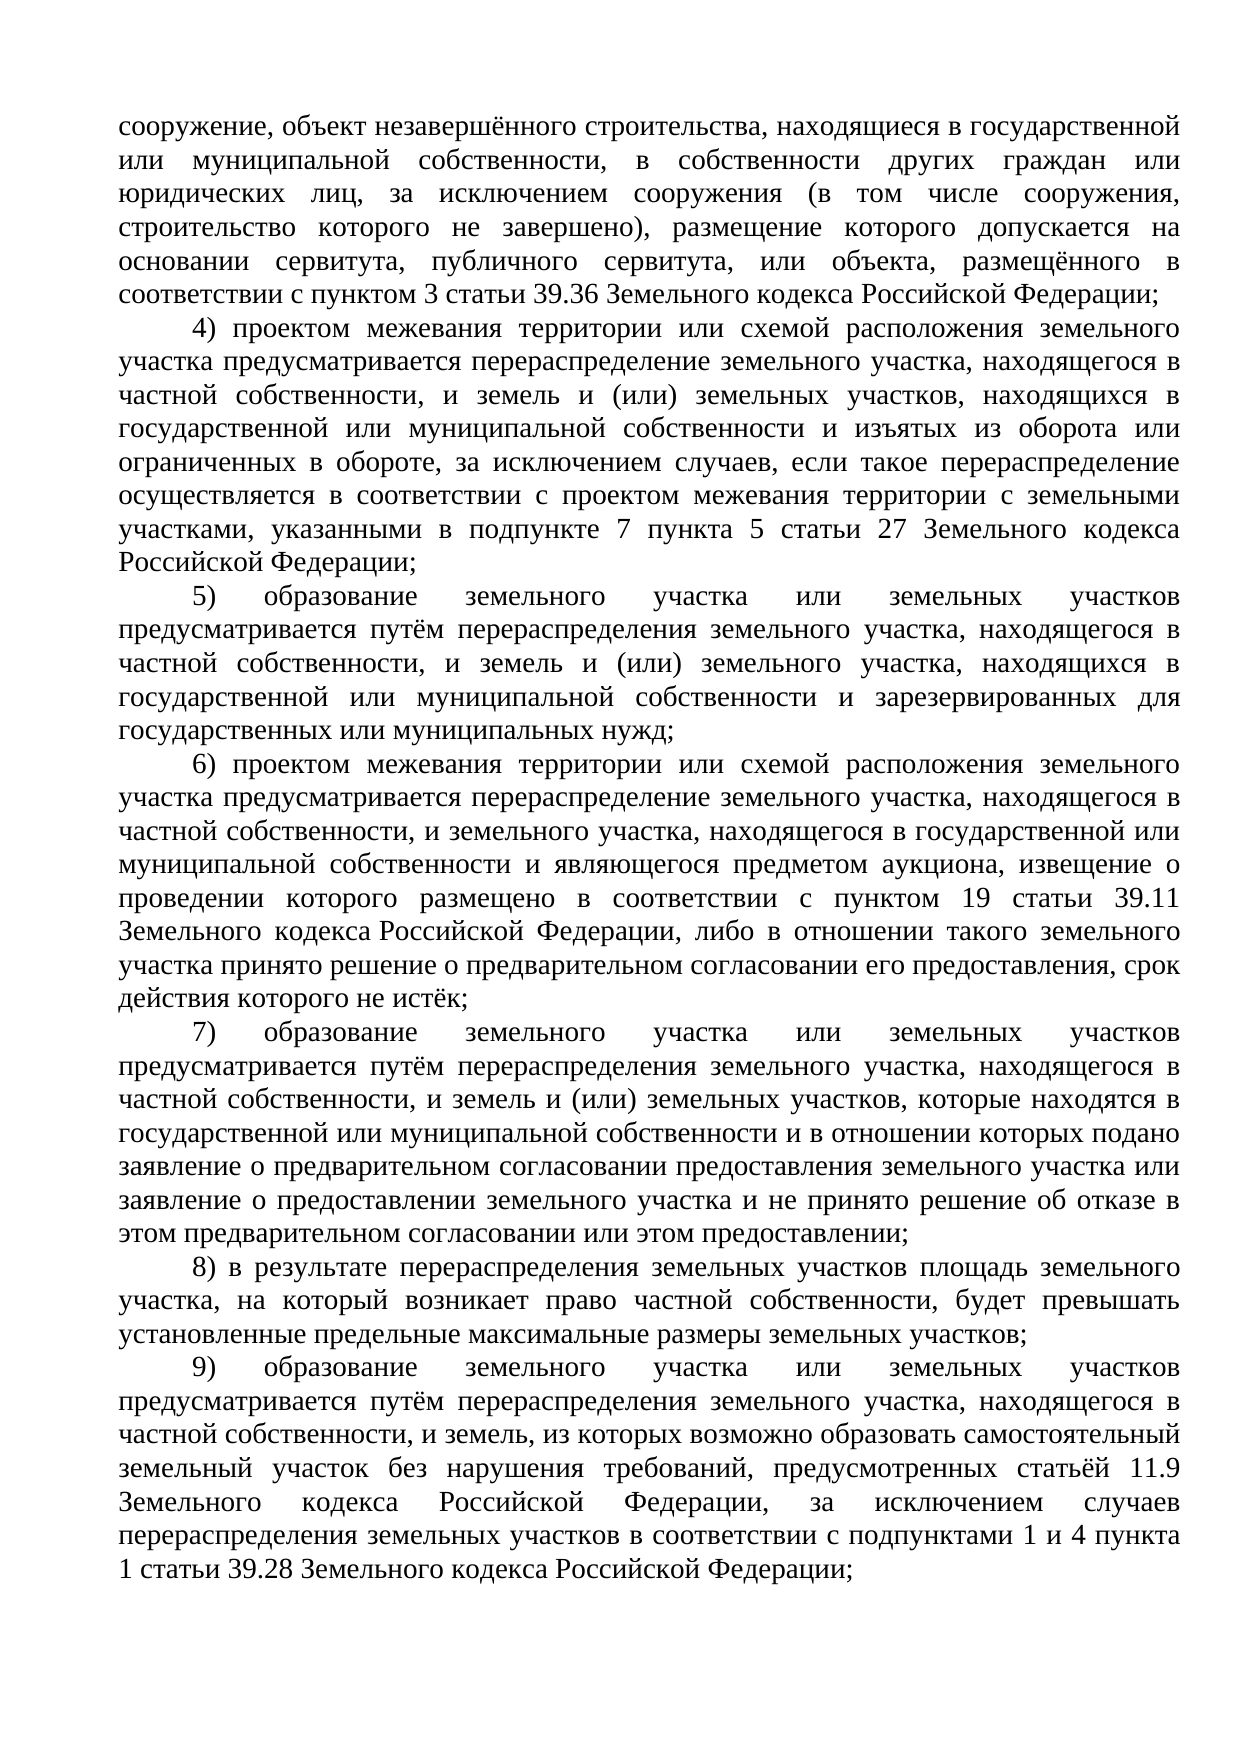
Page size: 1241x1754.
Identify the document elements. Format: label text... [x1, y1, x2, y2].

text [118, 108, 1181, 310]
text 7) образование земельного участка или земельных участков предусматривается путём перераспределения земельного участка, находящегося в частной собственности, и земель и (или) земельных участков, которые находятся в государственной или муниципальной собственности и в отношении которых подано заявление о предварительном согласовании предоставления земельного участка или заявление о предоставлении земельного участка и не принято решение об отказе в этом предварительном согласовании или этом предоставлении; [118, 1014, 1181, 1249]
text 4) проектом межевания территории или схемой расположения земельного участка предусматривается перераспределение земельного участка, находящегося в частной собственности, и земель и (или) земельных участков, находящихся в государственной или муниципальной собственности и изъятых из оборота или ограниченных в обороте, за исключением случаев, если такое перераспределение осуществляется в соответствии с проектом межевания территории с земельными участками, указанными в подпункте 7 пункта 5 статьи 27 Земельного кодекса Российской Федерации; [118, 310, 1181, 578]
text 6) проектом межевания территории или схемой расположения земельного участка предусматривается перераспределение земельного участка, находящегося в частной собственности, и земельного участка, находящегося в государственной или муниципальной собственности и являющегося предметом аукциона, извещение о проведении которого размещено в соответствии с пунктом 19 статьи 39.11 Земельного кодекса Российской Федерации, либо в отношении такого земельного участка принято решение о предварительном согласовании его предоставления, срок действия которого не истёк; [118, 746, 1181, 1014]
text 8) в результате перераспределения земельных участков площадь земельного участка, на который возникает право частной собственности, будет превышать установленные предельные максимальные размеры земельных участков; [118, 1249, 1181, 1349]
text 9) образование земельного участка или земельных участков предусматривается путём перераспределения земельного участка, находящегося в частной собственности, и земель, из которых возможно образовать самостоятельный земельный участок без нарушения требований, предусмотренных статьёй 11.9 Земельного кодекса Российской Федерации, за исключением случаев перераспределения земельных участков в соответствии с подпунктами 1 и 4 пункта 1 статьи 39.28 Земельного кодекса Российской Федерации; [118, 1349, 1181, 1584]
text 5) образование земельного участка или земельных участков предусматривается путём перераспределения земельного участка, находящегося в частной собственности, и земель и (или) земельного участка, находящихся в государственной или муниципальной собственности и зарезервированных для государственных или муниципальных нужд; [118, 578, 1181, 746]
